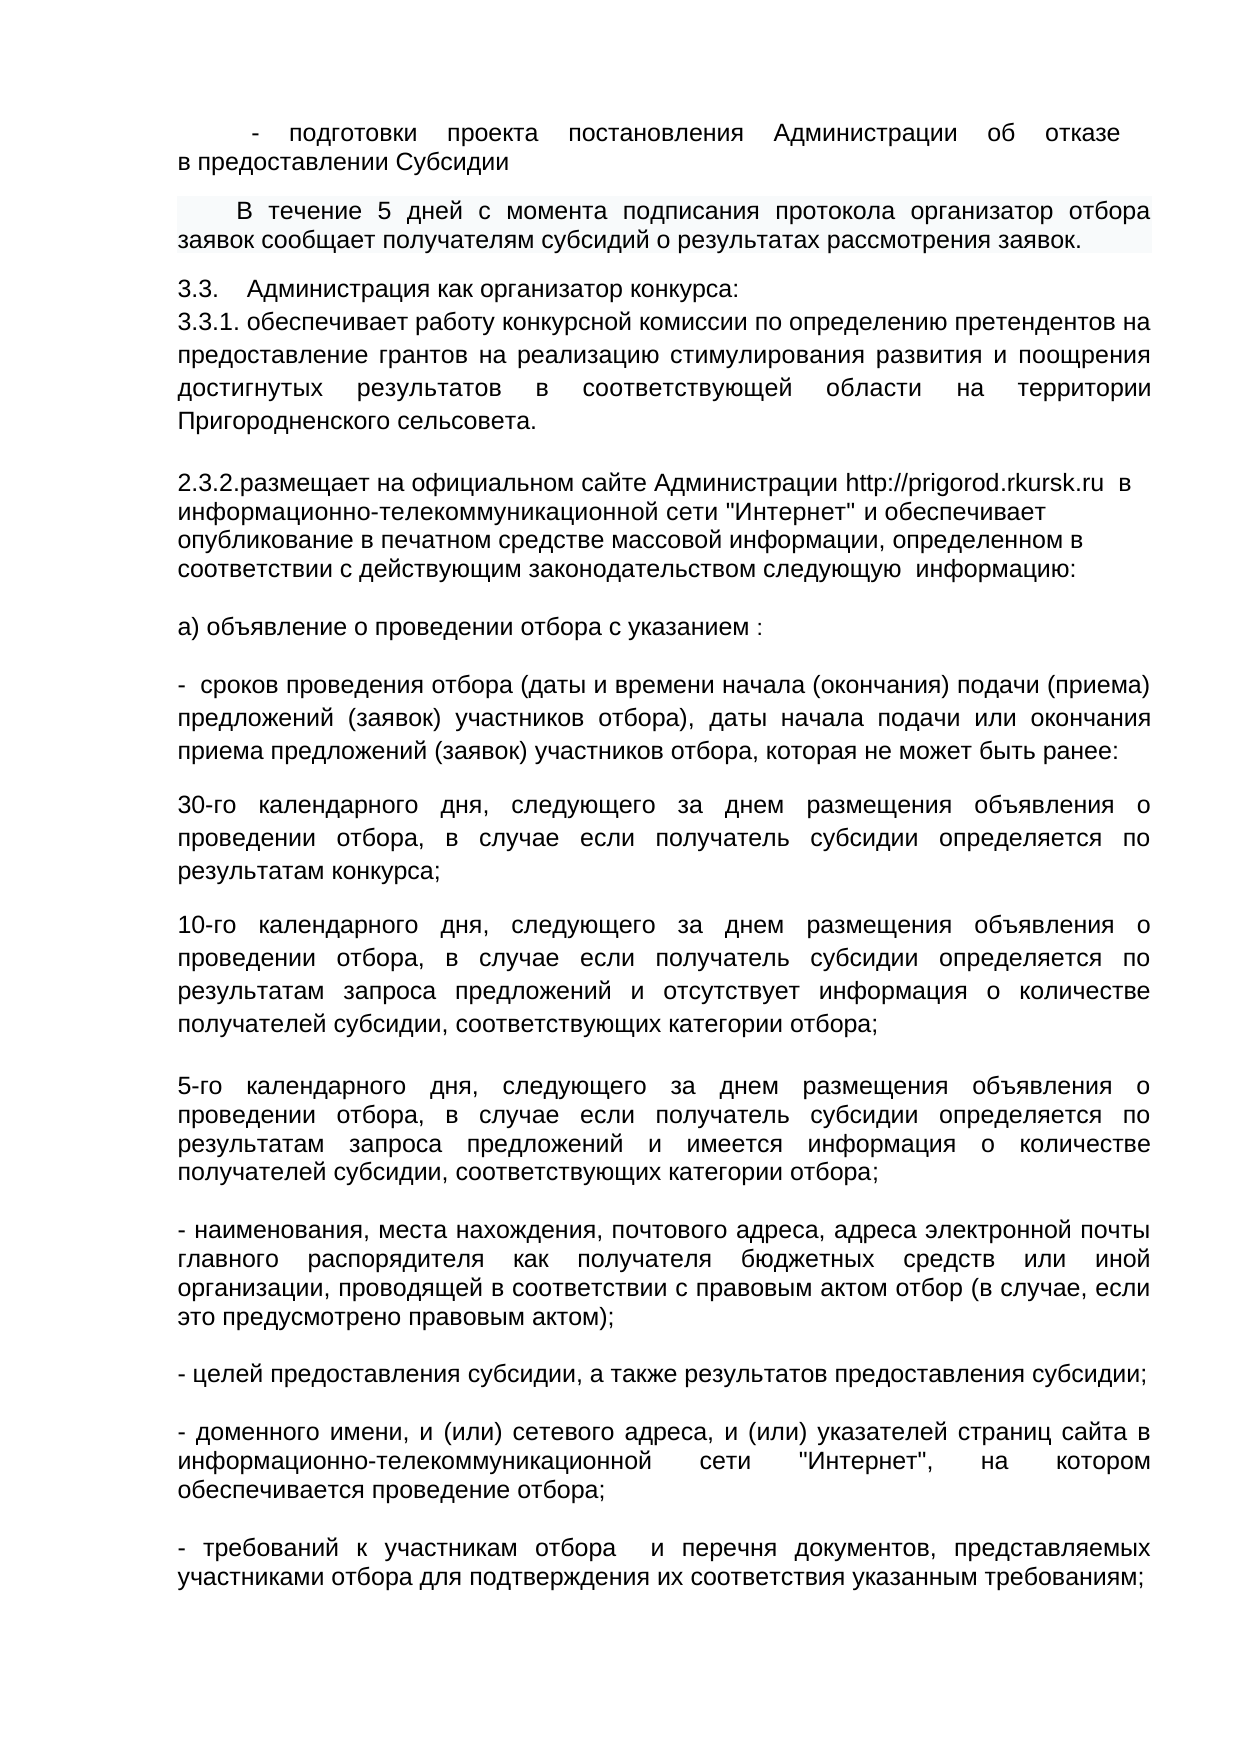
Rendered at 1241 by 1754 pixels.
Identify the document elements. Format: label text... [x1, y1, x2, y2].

text 10-го календарного дня, следующего за днем размещения объявления о проведении отбора, в случае если получатель субсидии определяется по результатам запроса предложений и отсутствует информация о количестве получателей субсидии, соответствующих категории отбора; [177, 910, 1152, 1038]
text 5-го календарного дня, следующего за днем размещения объявления о проведении отбора, в случае если получатель субсидии определяется по результатам запроса предложений и имеется информация о количестве получателей субсидии, соответствующих категории отбора; [177, 1071, 1152, 1186]
text 2.3.2.размещает на официальном сайте Администрации http://prigorod.rkursk.ru в информационно-телекоммуникационной сети "Интернет" и обеспечивает опубликование в печатном средстве массовой информации, определенном в соответствии с действующим законодательством следующую информацию: [177, 468, 1152, 583]
text - подготовки проекта постановления Администрации об отказе в предоставлении Субсидии [177, 118, 1152, 176]
text а) объявление о проведении отбора с указанием : [177, 612, 1152, 641]
text - наименования, места нахождения, почтового адреса, адреса электронной почты главного распорядителя как получателя бюджетных средств или иной организации, проводящей в соответствии с правовым актом отбор (в случае, если это предусмотрено правовым актом); [177, 1215, 1152, 1330]
text 3.3.1. обеспечивает работу конкурсной комиссии по определению претендентов на предоставление грантов на реализацию стимулирования развития и поощрения достигнутых результатов в соответствующей области на территории Пригородненского сельсовета. [177, 307, 1152, 434]
text - доменного имени, и (или) сетевого адреса, и (или) указателей страниц сайта в информационно-телекоммуникационной сети "Интернет", на котором обеспечивается проведение отбора; [177, 1417, 1152, 1504]
text 3.3. Администрация как организатор конкурса: [177, 274, 1152, 302]
text В течение 5 дней с момента подписания протокола организатор отбора заявок сообщает получателям субсидий о результатах рассмотрения заявок. [177, 196, 1152, 253]
text - целей предоставления субсидии, а также результатов предоставления субсидии; [177, 1359, 1152, 1388]
text 30-го календарного дня, следующего за днем размещения объявления о проведении отбора, в случае если получатель субсидии определяется по результатам конкурса; [177, 790, 1152, 885]
text - сроков проведения отбора (даты и времени начала (окончания) подачи (приема) предложений (заявок) участников отбора), даты начала подачи или окончания приема предложений (заявок) участников отбора, которая не может быть ранее: [177, 670, 1152, 765]
text - требований к участникам отбора и перечня документов, представляемых участниками отбора для подтверждения их соответствия указанным требованиям; [177, 1533, 1152, 1590]
